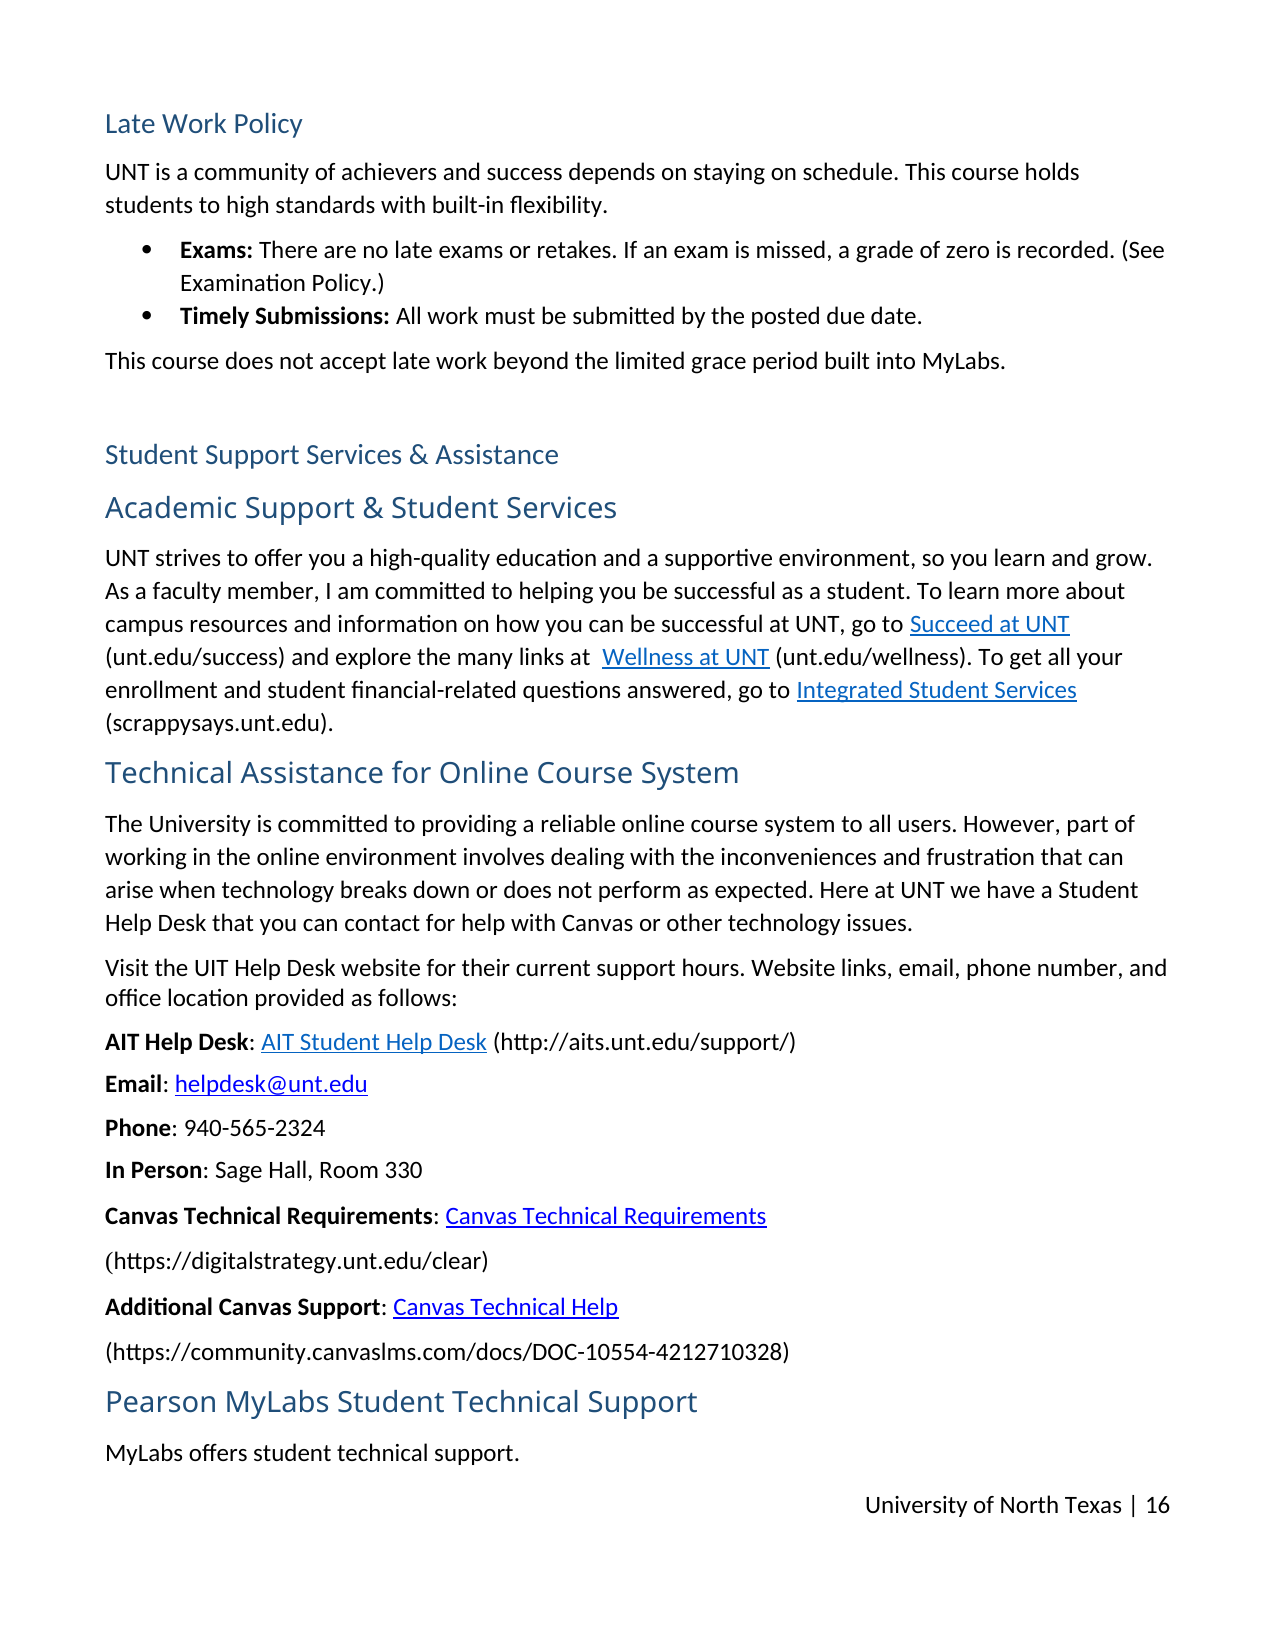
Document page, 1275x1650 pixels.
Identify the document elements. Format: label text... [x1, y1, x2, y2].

text Additional Canvas Support: Canvas Technical Help [105, 1291, 1155, 1321]
text UNT strives to offer you a high-quality education and a supportive environment, so you learn and grow. As a faculty member, I am committed to helping you be successful as a student. To learn more about campus resources and information on how you can be successful at UNT, go to Succeed at UNT (unt.edu/success) and explore the many links at Wellness at UNT (unt.edu/wellness). To get all your enrollment and student financial-related questions answered, go to Integrated Student Services (scrappysays.unt.edu). [105, 543, 1170, 738]
subtitle Technical Assistance for Online Course System [105, 753, 1170, 792]
list Timely Submissions: All work must be submitted by the posted due date. [142, 300, 1170, 331]
subtitle Late Work Policy [105, 105, 1170, 141]
text MyLabs offers student technical support. [105, 1437, 1170, 1468]
subtitle Pearson MyLabs Student Technical Support [105, 1382, 1170, 1421]
subtitle Academic Support & Student Services [105, 487, 1170, 527]
text In Person: Sage Hall, Room 330 [105, 1155, 1155, 1185]
text (https://community.canvaslms.com/docs/DOC-10554-4212710328) [105, 1336, 1155, 1367]
list Exams: There are no late exams or retakes. If an exam is missed, a grade of zero is recorded. (See Examination Policy.) [142, 234, 1170, 298]
text (https://digitalstrategy.unt.edu/clear) [105, 1246, 1155, 1276]
text Email: helpdesk@unt.edu [105, 1069, 1170, 1099]
text UNT is a community of achievers and success depends on staying on schedule. This course holds students to high standards with built-in flexibility. [105, 156, 1170, 219]
text AIT Help Desk: AIT Student Help Desk (http://aits.unt.edu/support/) [105, 1026, 1170, 1056]
text Visit the UIT Help Desk website for their current support hours. Website links, email, phone number, and office location provided as follows: [105, 952, 1170, 1013]
text Phone: 940-565-2324 [105, 1112, 477, 1142]
text The University is committed to providing a reliable online course system to all users. However, part of working in the online environment involves dealing with the inconveniences and frustration that can arise when technology breaks down or does not perform as expected. Here at UNT we have a Student Help Desk that you can contact for help with Canvas or other technology issues. [105, 808, 1155, 937]
text Canvas Technical Requirements: Canvas Technical Requirements [105, 1200, 1155, 1231]
subtitle Student Support Services & Assistance [105, 436, 1170, 472]
text This course does not accept late work beyond the limited grace period built into MyLabs. [105, 346, 1170, 376]
